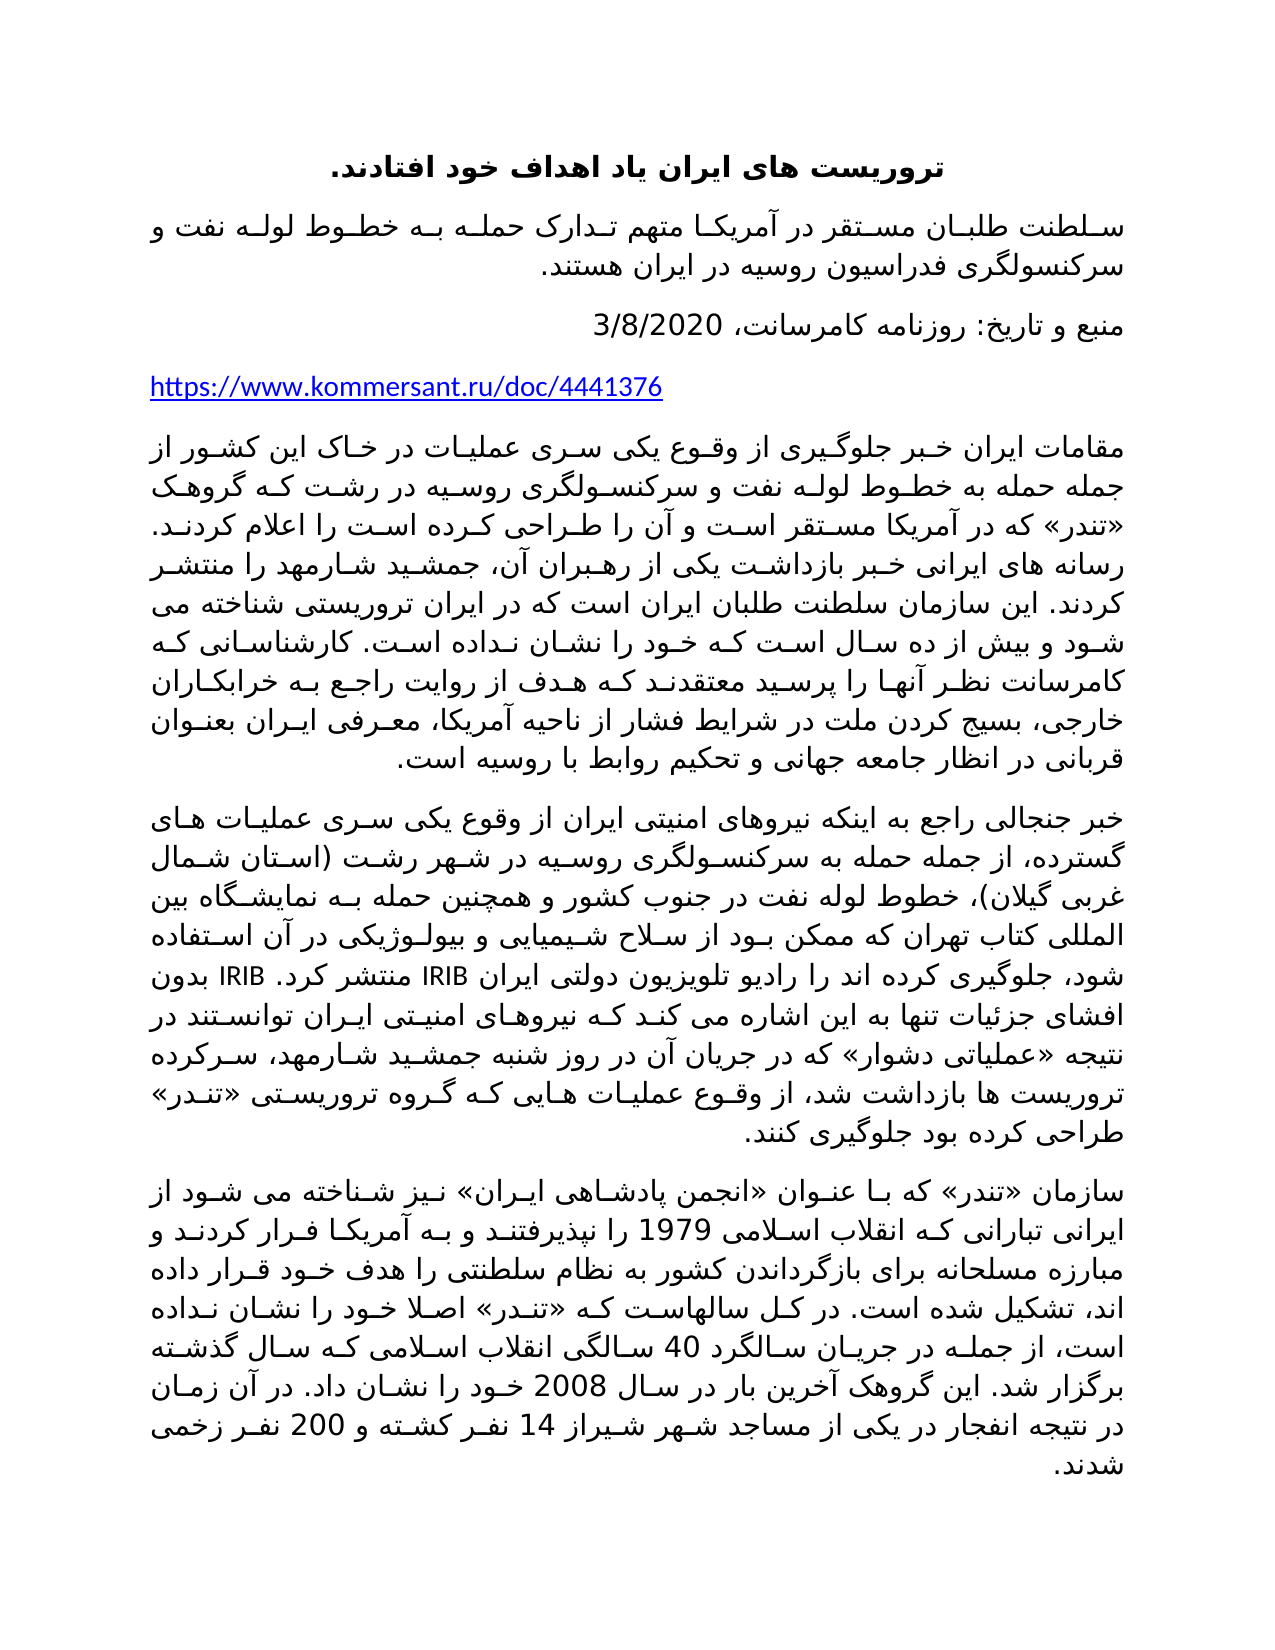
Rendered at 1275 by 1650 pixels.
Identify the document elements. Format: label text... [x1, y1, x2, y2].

text سازمان «تندر» که با عنوان «انجمن پادشاهی ایران» نیز شناخته می شود از ایرانی تبارانی که انقلاب اسلامی 1979 را نپذیرفتند و به آمریکا فرار کردند و مبارزه مسلحانه برای بازگرداندن کشور به نظام سلطنتی را هدف خود قرار داده اند، تشکیل شده است. در کل سالهاست که «تندر» اصلا خود را نشان نداده است، از جمله در جریان سالگرد 40 سالگی انقلاب اسلامی که سال گذشته برگزار شد. این گروهک آخرین بار در سال 2008 خود را نشان داد. در آن زمان در نتیجه انفجار در یکی از مساجد شهر شیراز 14 نفر کشته و 200 نفر زخمی شدند. [150, 1175, 1125, 1481]
text مقامات ایران خبر جلوگیری از وقوع یکی سری عملیات در خاک این کشور از جمله حمله به خطوط لوله نفت و سرکنسولگری روسیه در رشت که گروهک «تندر» که در آمریکا مستقر است و آن را طراحی کرده است را اعلام کردند. رسانه های ایرانی خبر بازداشت یکی از رهبران آن، جمشید شارمهد را منتشر کردند. این سازمان سلطنت طلبان ایران است که در ایران تروریستی شناخته می شود و بیش از ده سال است که خود را نشان نداده است. کارشناسانی که کامرسانت نظر آنها را پرسید معتقدند که هدف از روایت راجع به خرابکاران خارجی، بسیج کردن ملت در شرایط فشار از ناحیه آمریکا، معرفی ایران بعنوان قربانی در انظار جامعه جهانی و تحکیم روابط با روسیه است. [150, 430, 1125, 776]
text خبر جنجالی راجع به اینکه نیروهای امنیتی ایران از وقوع یکی سری عملیات های گسترده، از جمله حمله به سرکنسولگری روسیه در شهر رشت (استان شمال غربی گیلان)، خطوط لوله نفت در جنوب کشور و همچنین حمله به نمایشگاه بین المللی کتاب تهران که ممکن بود از سلاح شیمیایی و بیولوژیکی در آن استفاده شود، جلوگیری کرده اند را رادیو تلویزیون دولتی ایران IRIB منتشر کرد. IRIB بدون افشای جزئیات تنها به این اشاره می کند که نیروهای امنیتی ایران توانستند در نتیجه «عملیاتی دشوار» که در جریان آن در روز شنبه جمشید شارمهد، سرکرده تروریست ها بازداشت شد، از وقوع عملیات هایی که گروه تروریستی «تندر» طراحی کرده بود جلوگیری کنند. [150, 802, 1125, 1149]
text منبع و تاریخ: روزنامه کامرسانت، 3/8/2020 [150, 308, 1125, 342]
text سلطنت طلبان مستقر در آمریکا متهم تدارک حمله به خطوط لوله نفت و سرکنسولگری فدراسیون روسیه در ایران هستند. [150, 210, 1125, 283]
text https://www.kommersant.ru/doc/4441376 [150, 368, 1125, 404]
text تروریست های ایران یاد اهداف خود افتادند. [150, 150, 1125, 184]
